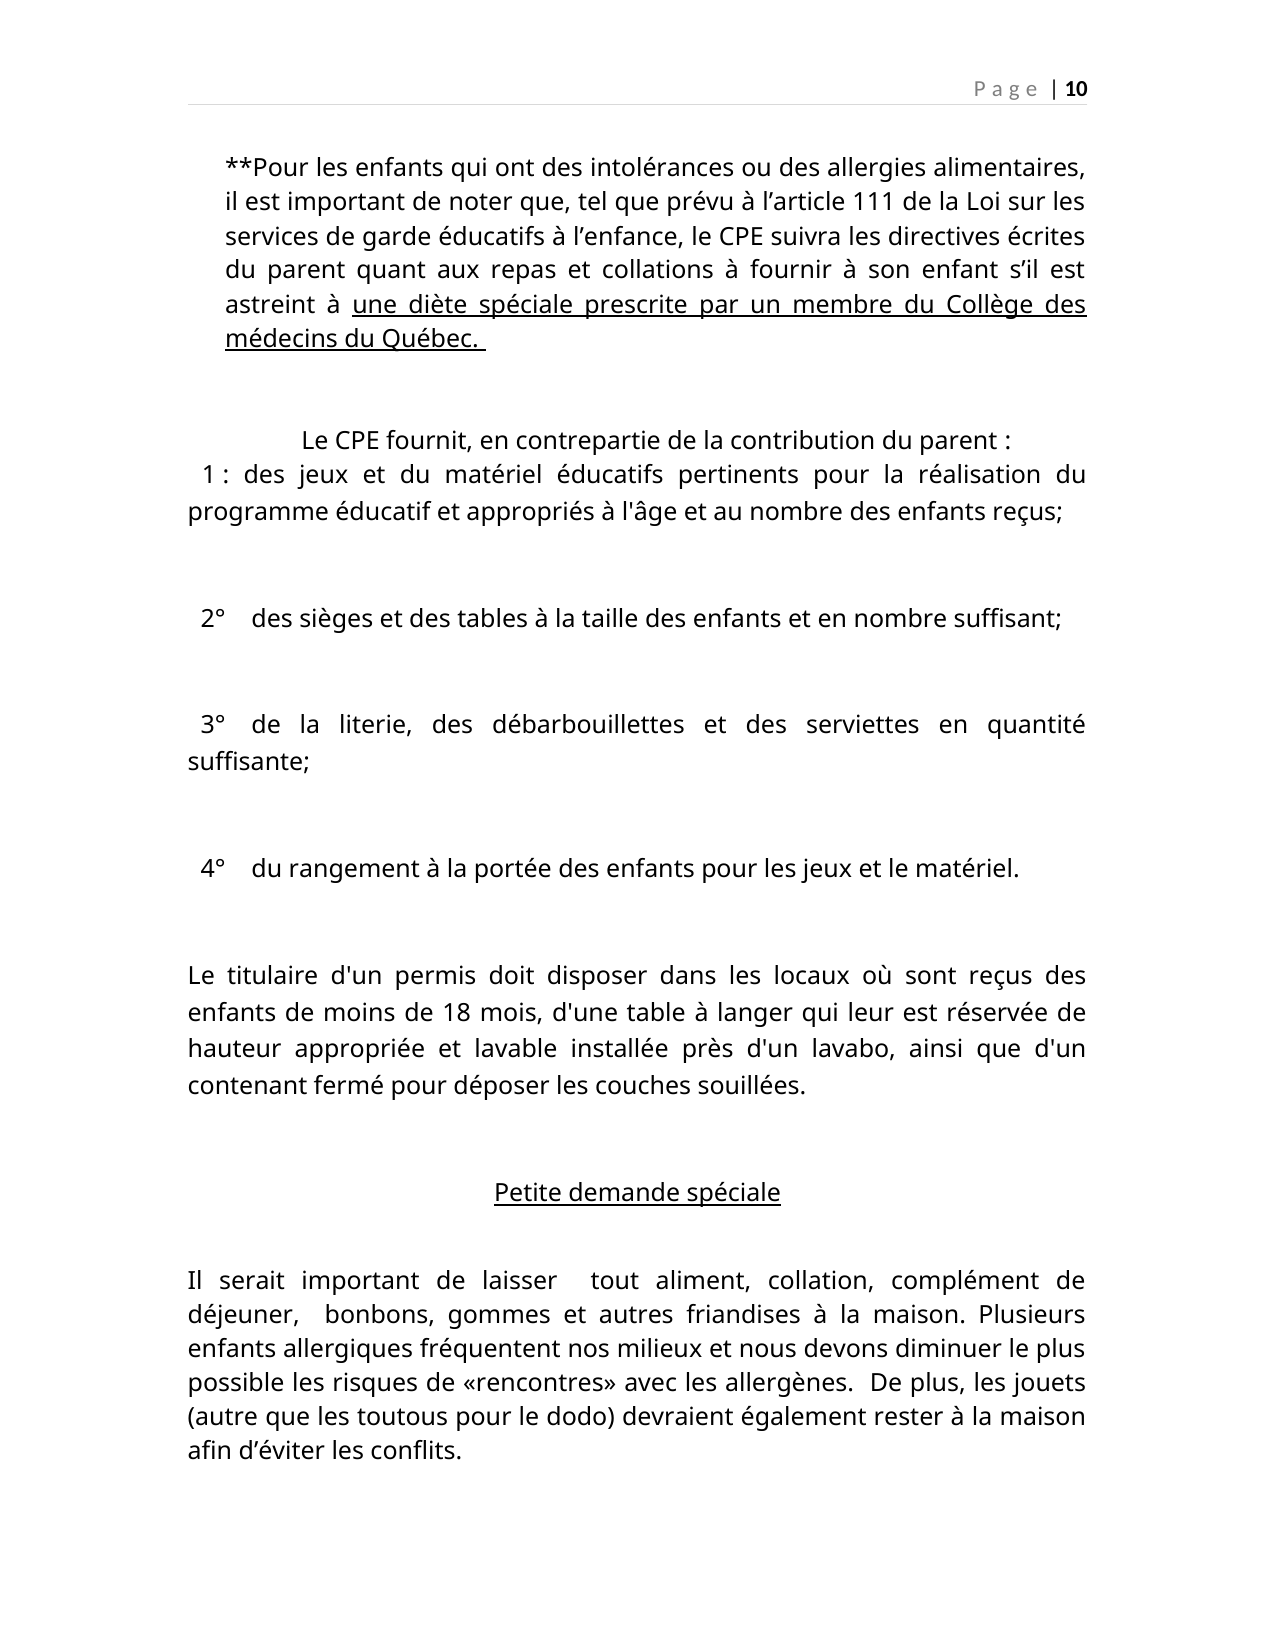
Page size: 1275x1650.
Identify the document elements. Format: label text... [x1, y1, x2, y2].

text **Pour les enfants qui ont des intolérances ou des allergies alimentaires, il est important de noter que, tel que prévu à l’article 111 de la Loi sur les services de garde éducatifs à l’enfance, le CPE suivra les directives écrites du parent quant aux repas et collations à fournir à son enfant s’il est astreint à une diète spéciale prescrite par un membre du Collège des médecins du Québec. [225, 150, 1087, 354]
text Le titulaire d'un permis doit disposer dans les locaux où sont reçus des enfants de moins de 18 mois, d'une table à langer qui leur est réservée de hauteur appropriée et lavable installée près d'un lavabo, ainsi que d'un contenant fermé pour déposer les couches souillées. [187, 958, 1087, 1102]
text Petite demande spéciale [187, 1175, 1087, 1209]
text 3° de la literie, des débarbouillettes et des serviettes en quantité suffisante; [187, 707, 1087, 778]
text Il serait important de laisser tout aliment, collation, complément de déjeuner, bonbons, gommes et autres friandises à la maison. Plusieurs enfants allergiques fréquentent nos milieux et nous devons diminuer le plus possible les risques de «rencontres» avec les allergènes. De plus, les jouets (autre que les toutous pour le dodo) devraient également rester à la maison afin d’éviter les conflits. [187, 1262, 1087, 1467]
text 1 : des jeux et du matériel éducatifs pertinents pour la réalisation du programme éducatif et appropriés à l'âge et au nombre des enfants reçus; [187, 457, 1087, 527]
text 2° des sièges et des tables à la taille des enfants et en nombre suffisant; [187, 600, 1087, 634]
text 4° du rangement à la portée des enfants pour les jeux et le matériel. [187, 851, 1087, 885]
text Le CPE fournit, en contrepartie de la contribution du parent : [225, 422, 1087, 457]
